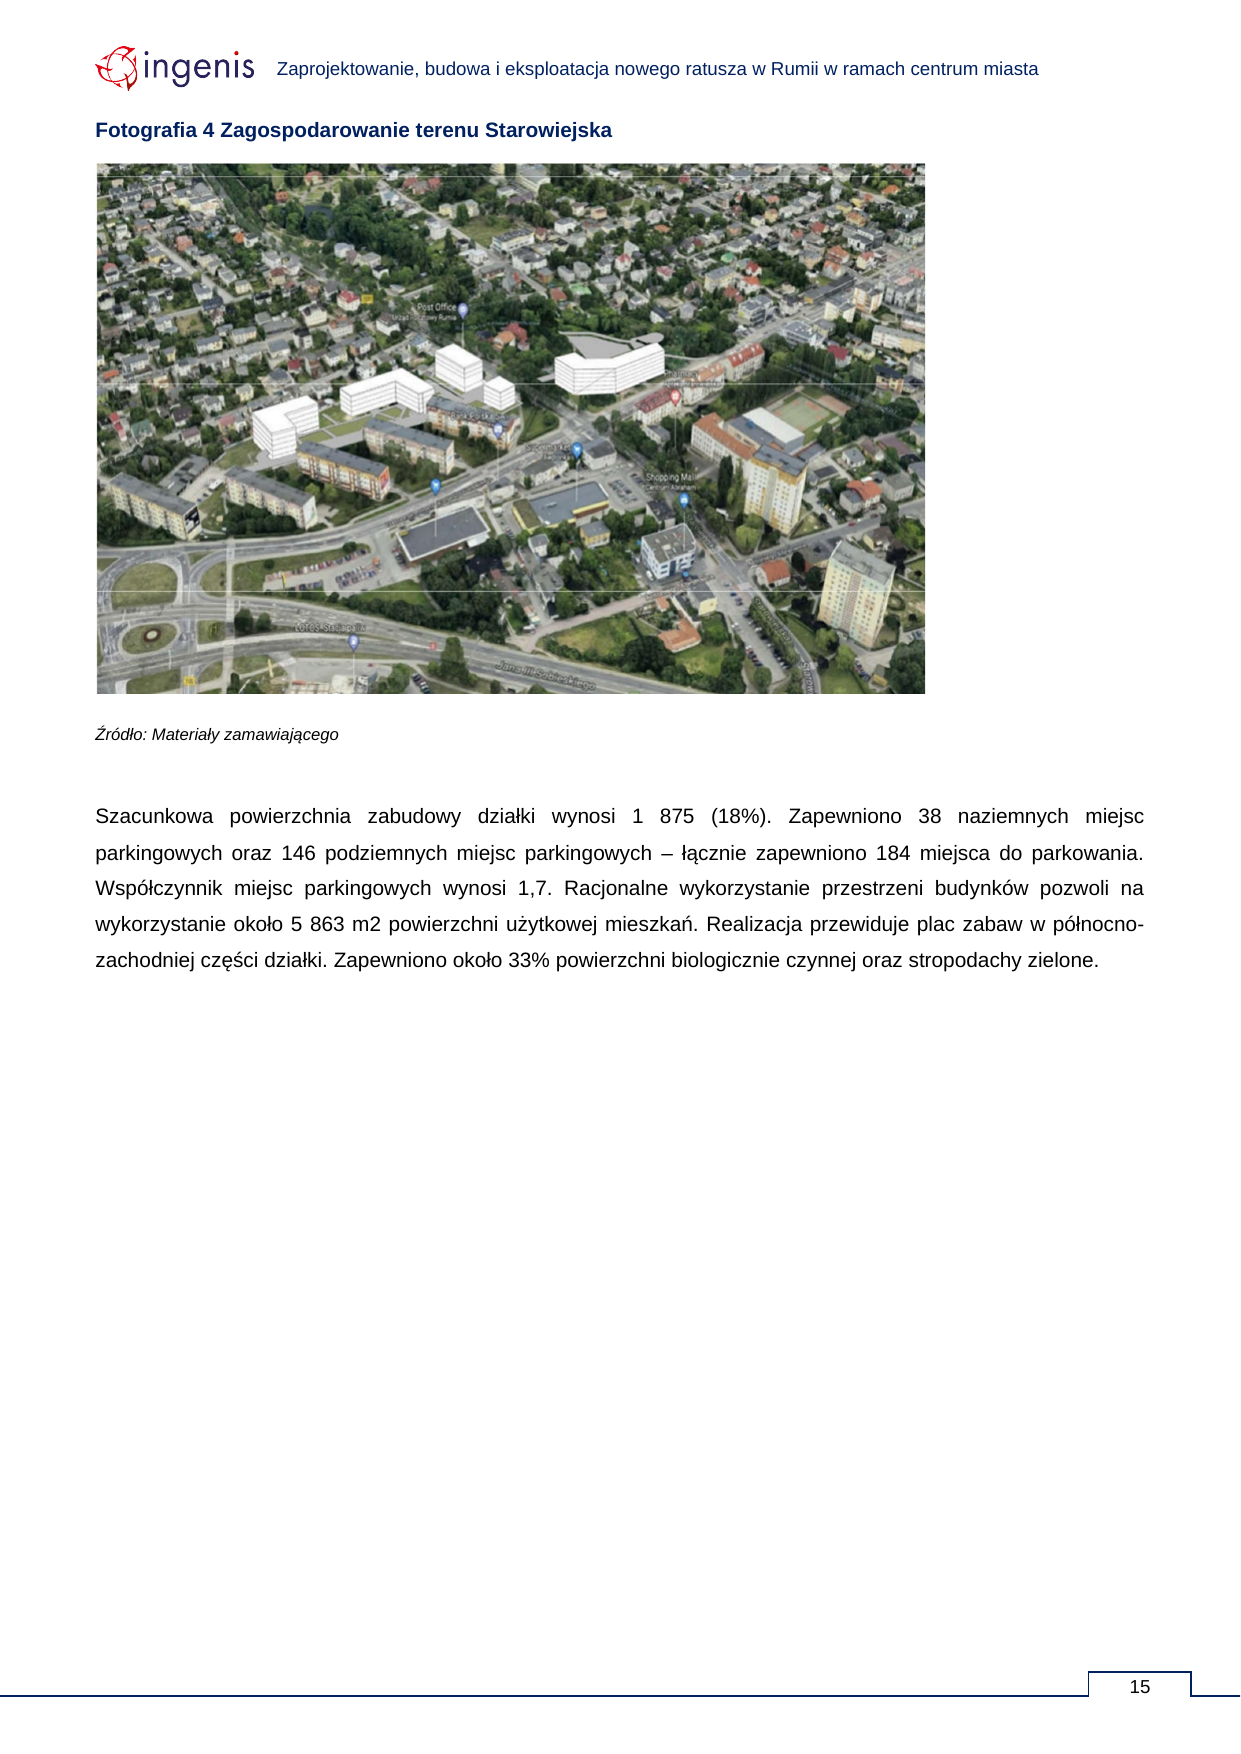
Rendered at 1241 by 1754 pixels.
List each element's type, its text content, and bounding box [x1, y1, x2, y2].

text Szacunkowa powierzchnia zabudowy działki wynosi 1 875 (18%). Zapewniono 38 naziemnych miejsc parkingowych oraz 146 podziemnych miejsc parkingowych – łącznie zapewniono 184 miejsca do parkowania. Współczynnik miejsc parkingowych wynosi 1,7. Racjonalne wykorzystanie przestrzeni budynków pozwoli na wykorzystanie około 5 863 m2 powierzchni użytkowej mieszkań. Realizacja przewiduje plac zabaw w północno-zachodniej części działki. Zapewniono około 33% powierzchni biologicznie czynnej oraz stropodachy zielone. [95, 804, 1145, 972]
picture [95, 46, 254, 91]
picture [95, 162, 926, 694]
text Fotografia 4 Zagospodarowanie terenu Starowiejska [95, 118, 1145, 142]
text Źródło: Materiały zamawiającego [95, 718, 1145, 743]
